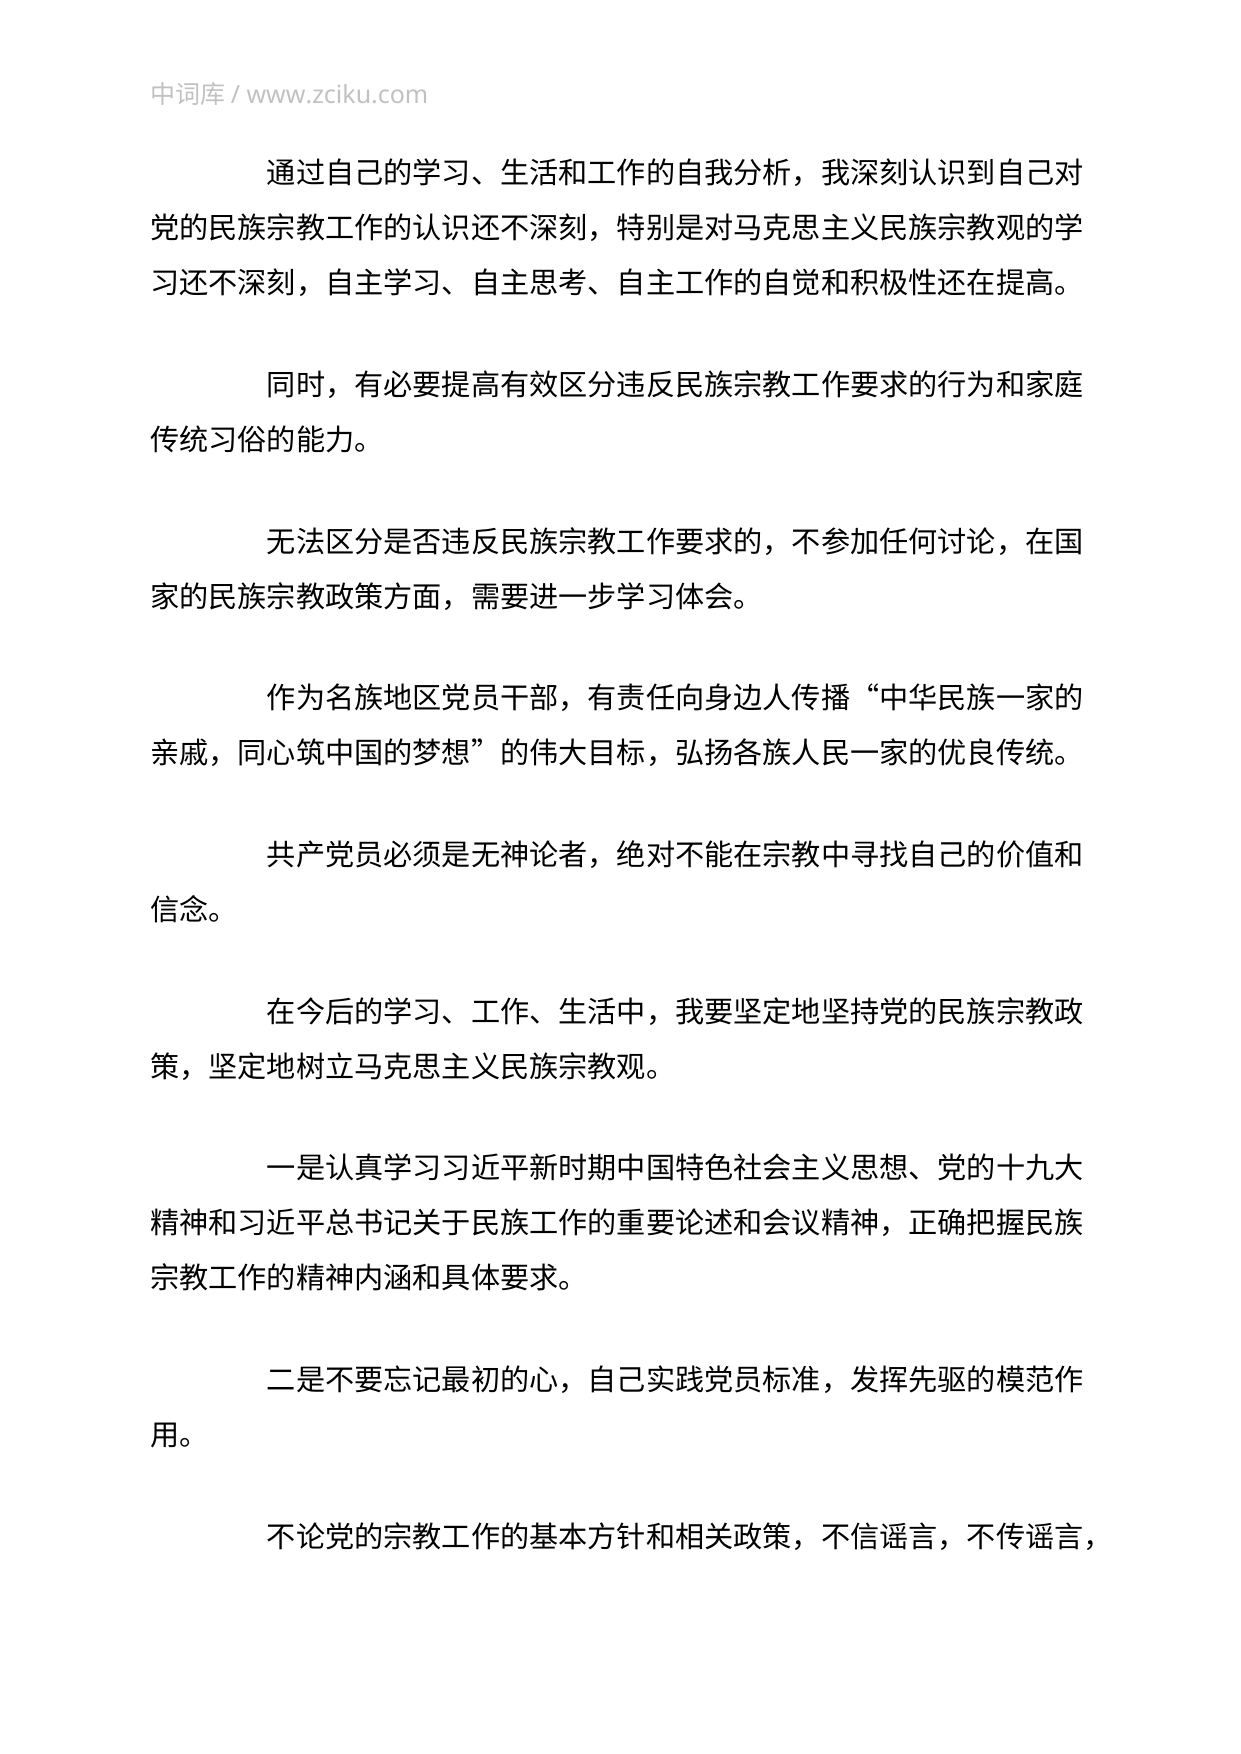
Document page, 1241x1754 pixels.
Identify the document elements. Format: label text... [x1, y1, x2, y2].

text 一是认真学习习近平新时期中国特色社会主义思想、党的十九大精神和习近平总书记关于民族工作的重要论述和会议精神，正确把握民族宗教工作的精神内涵和具体要求。 [150, 1145, 1090, 1297]
text 无法区分是否违反民族宗教工作要求的，不参加任何讨论，在国家的民族宗教政策方面，需要进一步学习体会。 [150, 518, 1090, 615]
text 二是不要忘记最初的心，自己实践党员标准，发挥先驱的模范作用。 [150, 1356, 1090, 1454]
text 在今后的学习、工作、生活中，我要坚定地坚持党的民族宗教政策，坚定地树立马克思主义民族宗教观。 [150, 988, 1090, 1085]
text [150, 1513, 1090, 1555]
text 作为名族地区党员干部，有责任向身边人传播“中华民族一家的亲戚，同心筑中国的梦想”的伟大目标，弘扬各族人民一家的优良传统。 [150, 675, 1090, 772]
text 通过自己的学习、生活和工作的自我分析，我深刻认识到自己对党的民族宗教工作的认识还不深刻，特别是对马克思主义民族宗教观的学习还不深刻，自主学习、自主思考、自主工作的自觉和积极性还在提高。 [150, 150, 1090, 302]
text 共产党员必须是无神论者，绝对不能在宗教中寻找自己的价值和信念。 [150, 832, 1090, 929]
text 同时，有必要提高有效区分违反民族宗教工作要求的行为和家庭传统习俗的能力。 [150, 362, 1090, 459]
